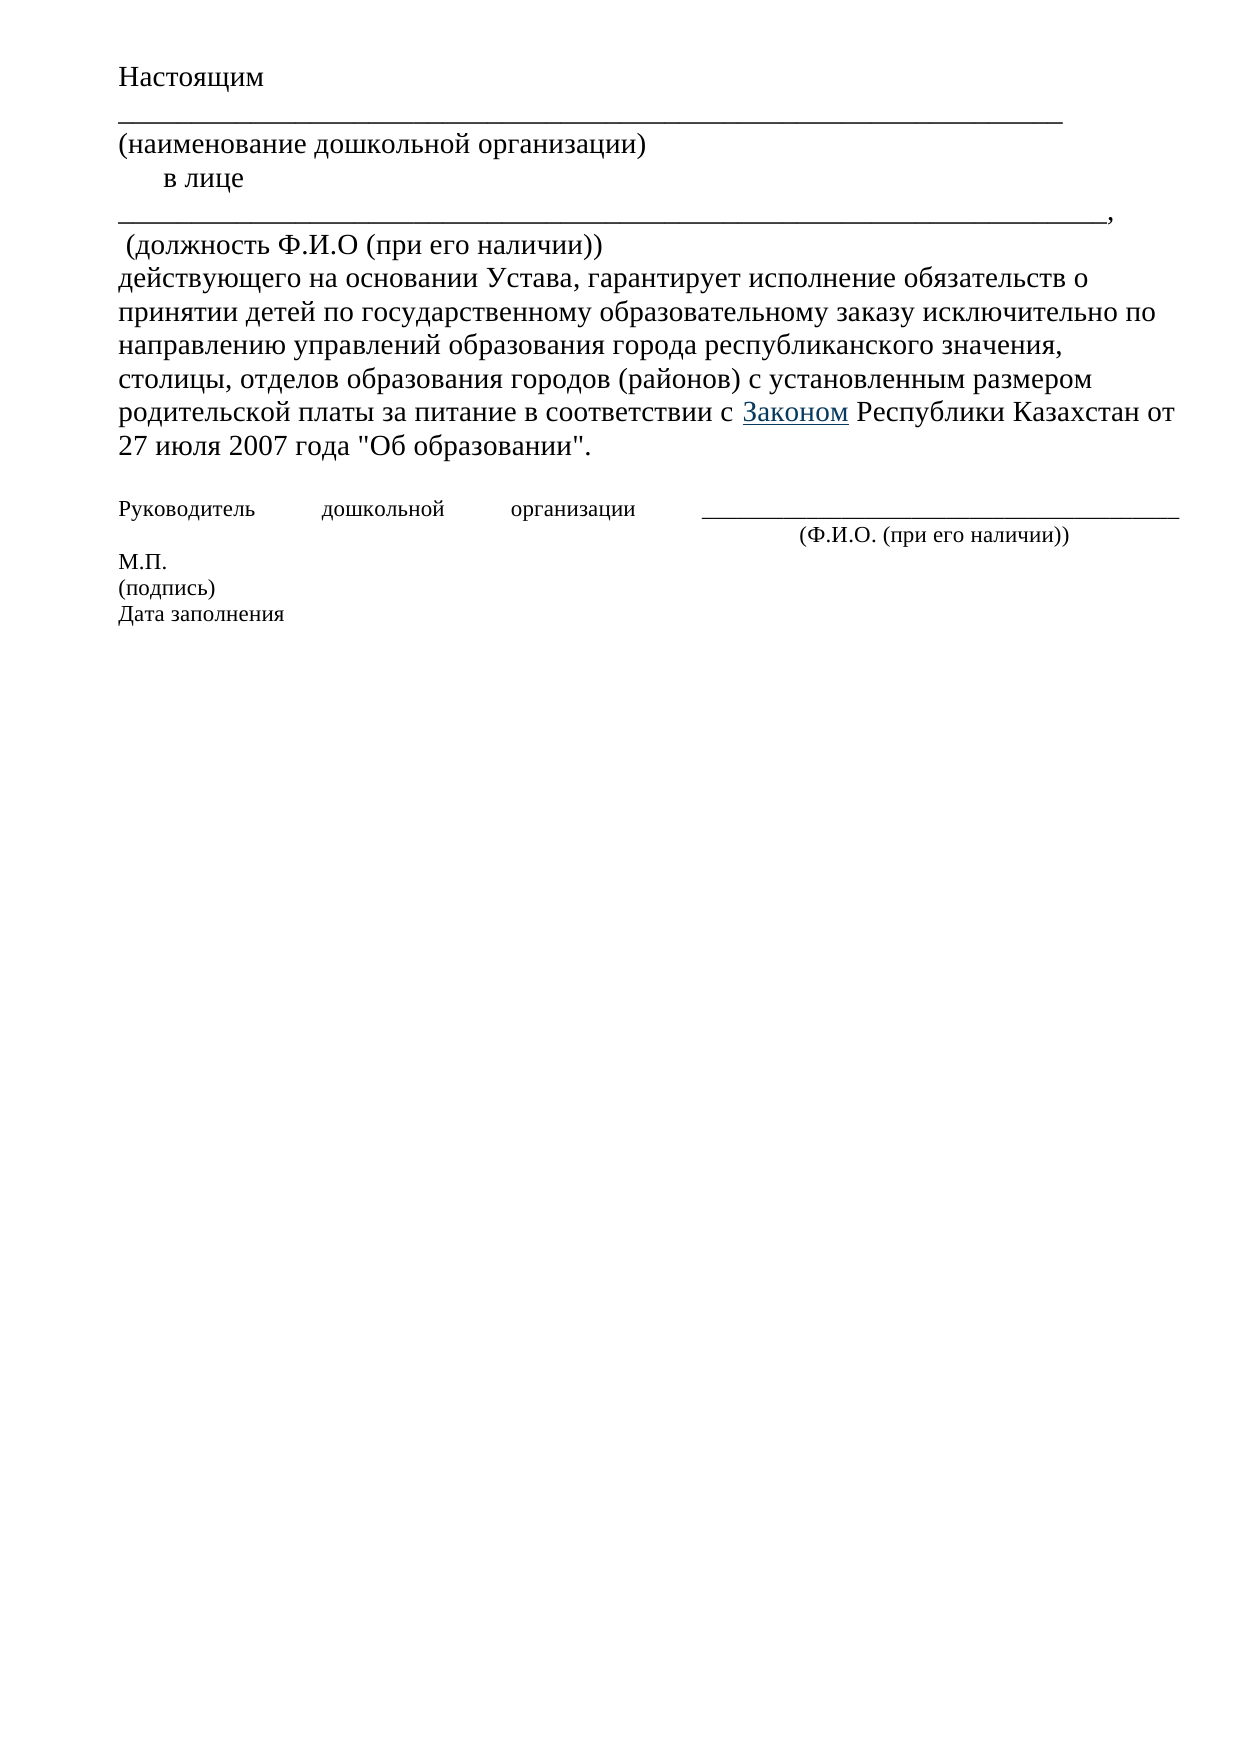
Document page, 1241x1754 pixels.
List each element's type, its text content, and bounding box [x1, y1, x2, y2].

text Настоящим ________________________________________________________________ (наименование дошкольной организации) в лице ___________________________________________________________________, (должность Ф.И.О (при его наличии)) действующего на основании Устава, гарантирует исполнение обязательств о принятии детей по государственному образовательному заказу исключительно по направлению управлений образования города республиканского значения, столицы, отделов образования городов (районов) с установленным размером родительской платы за питание в соответствии с Законом Республики Казахстан от 27 июля 2007 года "Об образовании". [118, 59, 1181, 462]
text М.П. (подпись) Дата заполнения [118, 548, 1181, 627]
text Руководитель дошкольной организации _________________________________________ (Ф.И.О. (при его наличии)) [118, 495, 1181, 548]
